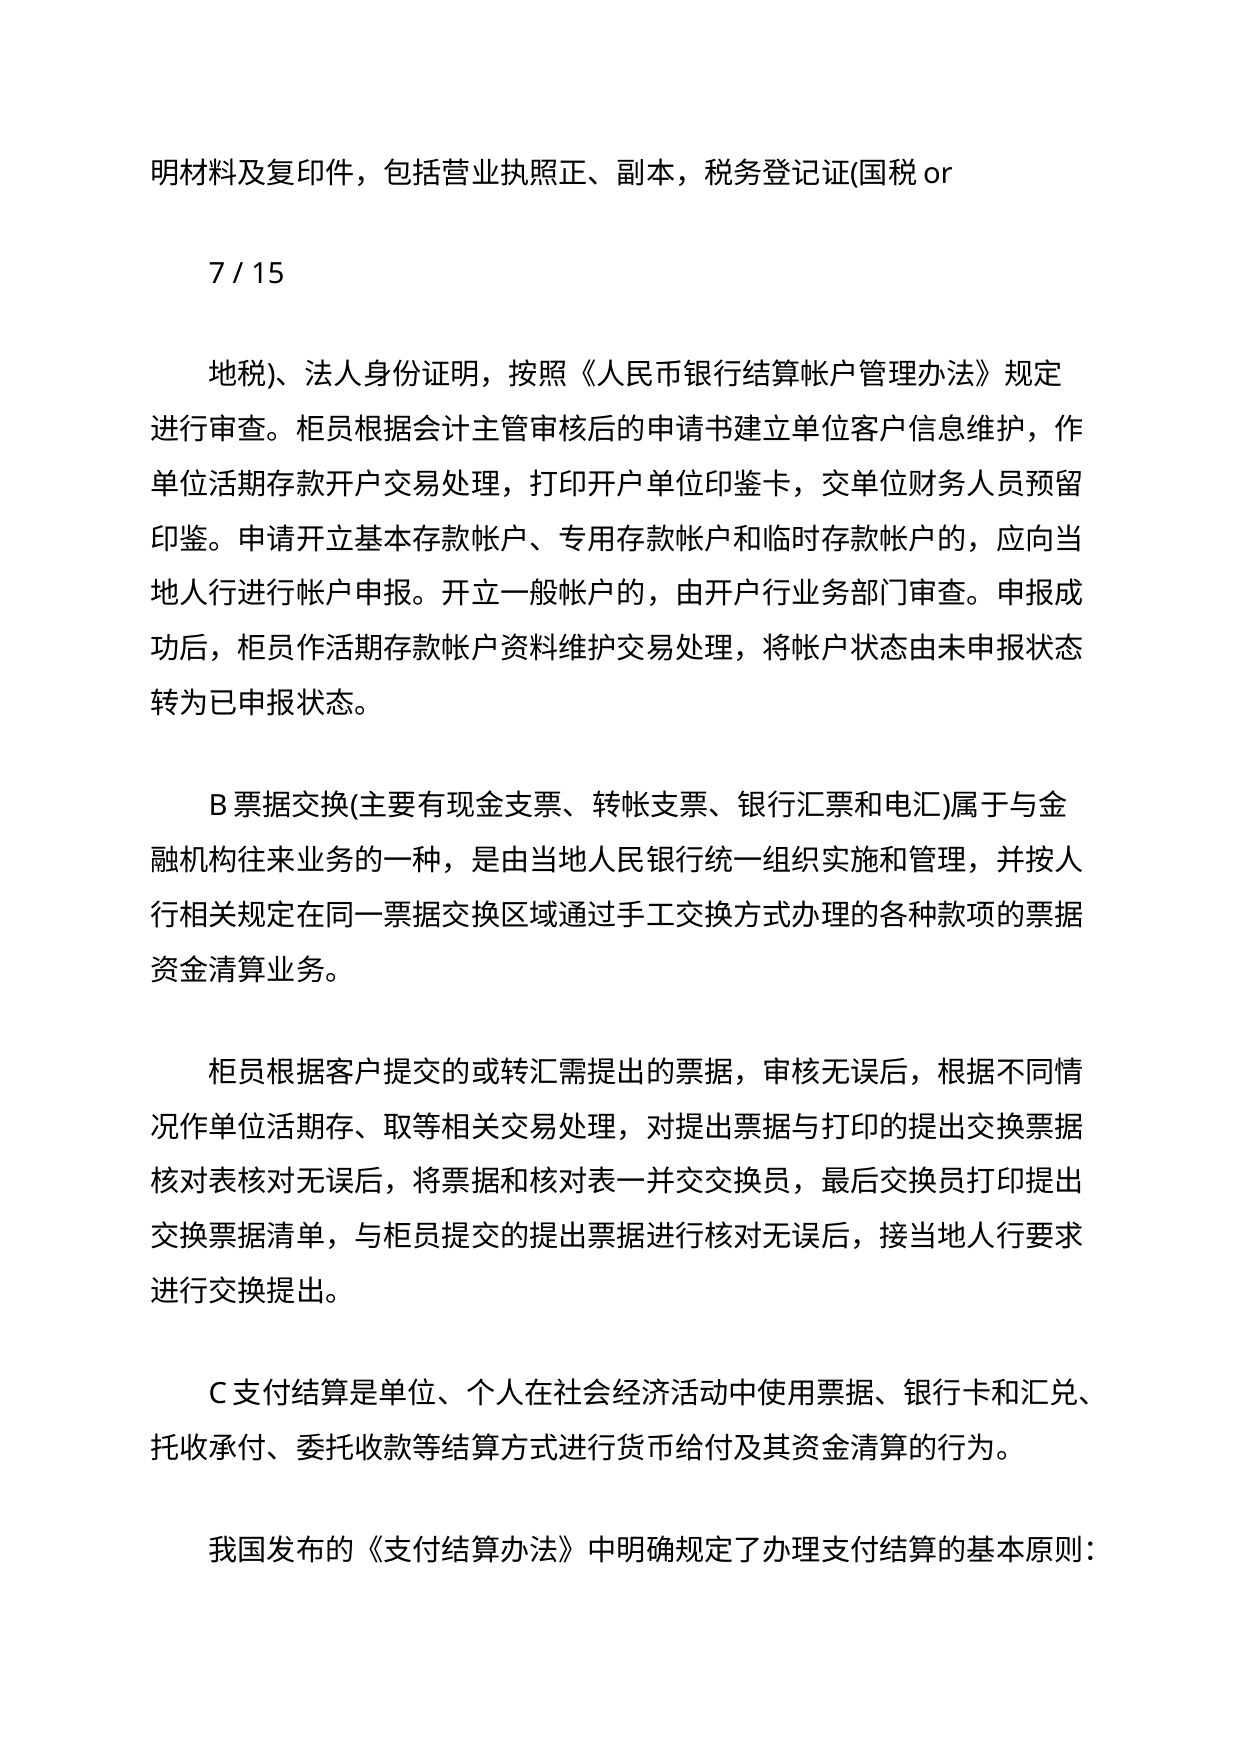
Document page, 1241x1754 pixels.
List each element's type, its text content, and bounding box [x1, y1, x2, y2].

text C支付结算是单位、个人在社会经济活动中使用票据、银行卡和汇兑、托收承付、委托收款等结算方式进行货币给付及其资金清算的行为。 [150, 1369, 1090, 1467]
text 我国发布的《支付结算办法》中明确规定了办理支付结算的基本原则： [150, 1526, 1090, 1569]
text 地税)、法人身份证明，按照《人民币银行结算帐户管理办法》规定进行审查。柜员根据会计主管审核后的申请书建立单位客户信息维护，作单位活期存款开户交易处理，打印开户单位印鉴卡，交单位财务人员预留印鉴。申请开立基本存款帐户、专用存款帐户和临时存款帐户的，应向当地人行进行帐户申报。开立一般帐户的，由开户行业务部门审查。申报成功后，柜员作活期存款帐户资料维护交易处理，将帐户状态由未申报状态转为已申报状态。 [150, 350, 1090, 722]
text 7 / 15 [150, 252, 1090, 292]
text 柜员根据客户提交的或转汇需提出的票据，审核无误后，根据不同情况作单位活期存、取等相关交易处理，对提出票据与打印的提出交换票据核对表核对无误后，将票据和核对表一并交交换员，最后交换员打印提出交换票据清单，与柜员提交的提出票据进行核对无误后，接当地人行要求进行交换提出。 [150, 1048, 1090, 1310]
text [150, 150, 1090, 192]
text B票据交换(主要有现金支票、转帐支票、银行汇票和电汇)属于与金融机构往来业务的一种，是由当地人民银行统一组织实施和管理，并按人行相关规定在同一票据交换区域通过手工交换方式办理的各种款项的票据资金清算业务。 [150, 782, 1090, 989]
